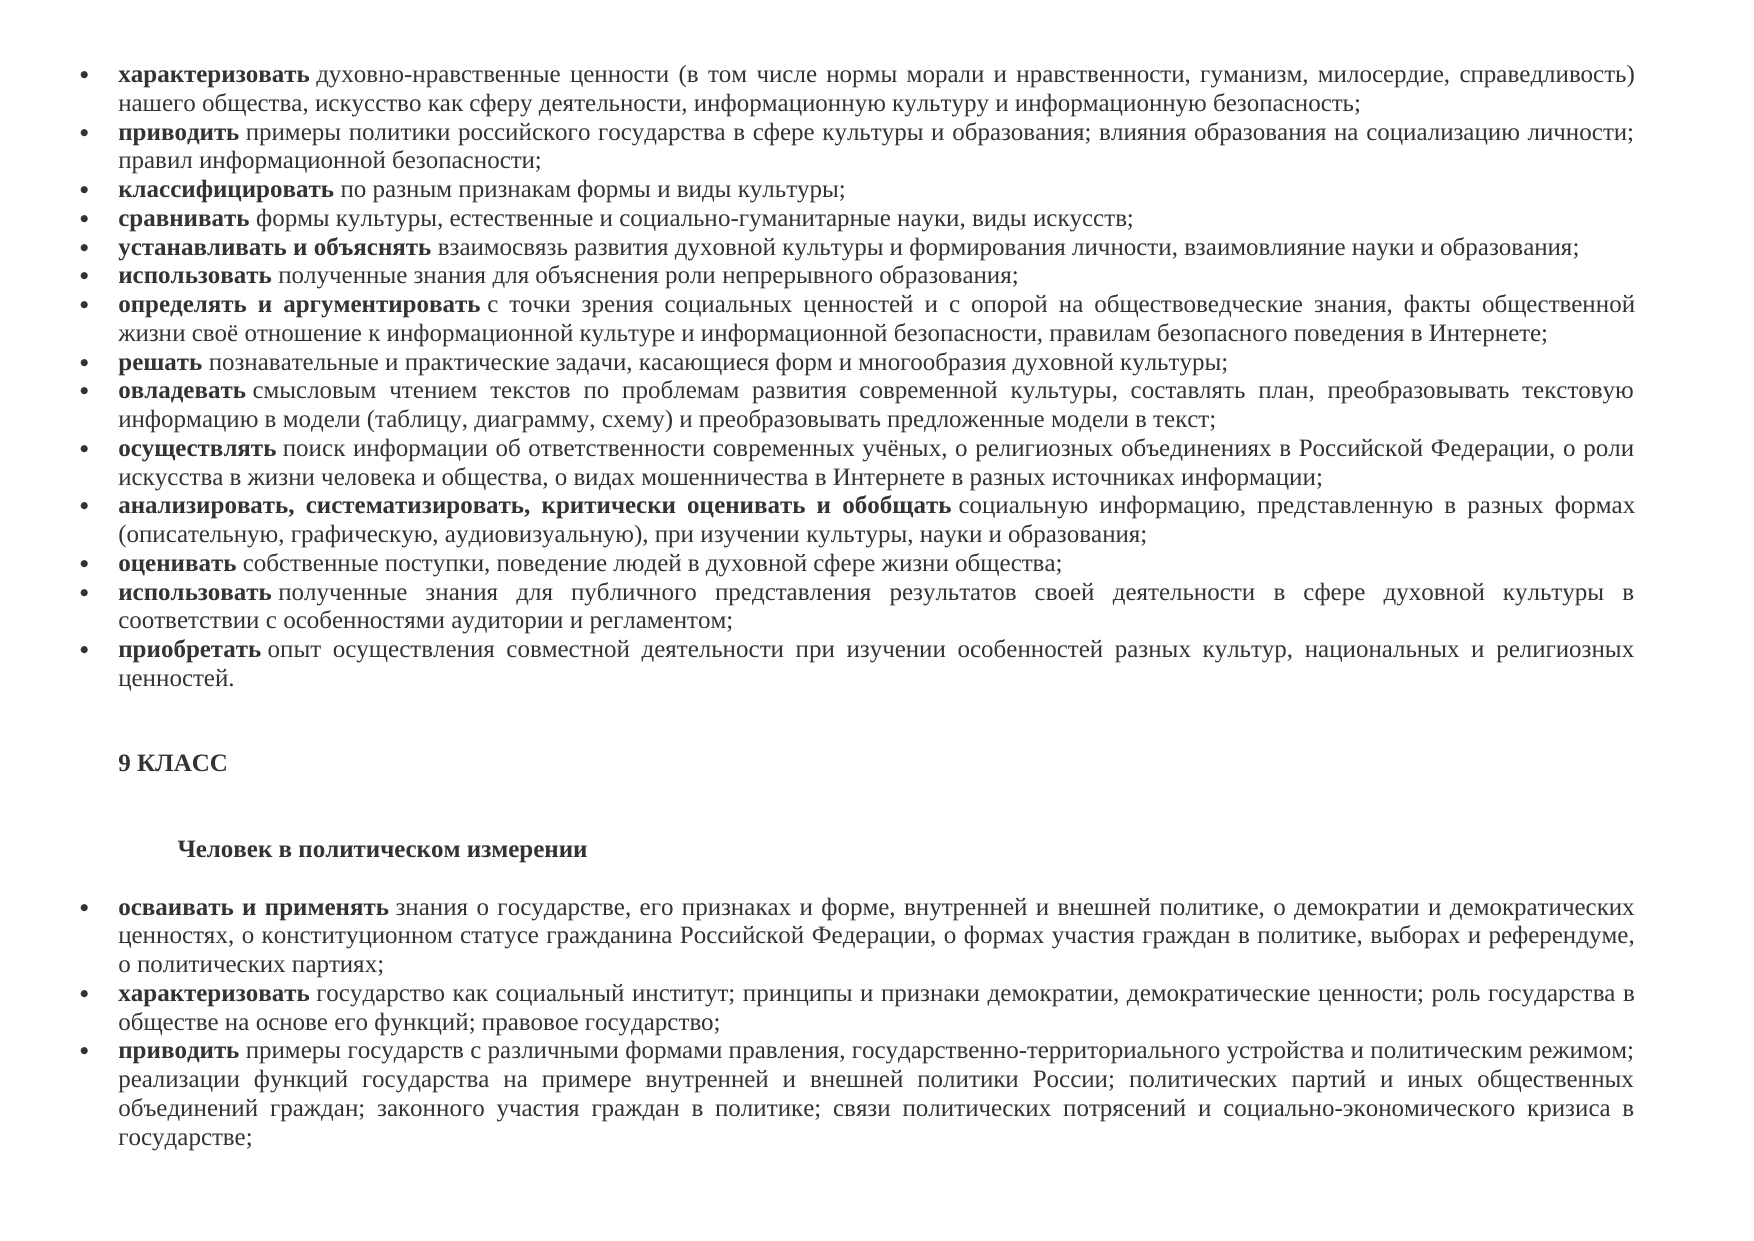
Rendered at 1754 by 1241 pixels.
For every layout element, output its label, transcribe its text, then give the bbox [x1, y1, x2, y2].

list характеризовать государство как социальный институт; принципы и признаки демократии, демократические ценности; роль государства в обществе на основе его функций; правовое государство; [81, 978, 1636, 1036]
text Человек в политическом измерении [118, 834, 1636, 863]
list приводить примеры политики российского государства в сфере культуры и образования; влияния образования на социализацию личности; правил информационной безопасности; [81, 117, 1636, 174]
list осуществлять поиск информации об ответственности современных учёных, о религиозных объединениях в Российской Федерации, о роли искусства в жизни человека и общества, о видах мошенничества в Интернете в разных источниках информации; [81, 433, 1636, 490]
list устанавливать и объяснять взаимосвязь развития духовной культуры и формирования личности, взаимовлияние науки и образования; [81, 232, 1636, 260]
list овладевать смысловым чтением текстов по проблемам развития современной культуры, составлять план, преобразовывать текстовую информацию в модели (таблицу, диаграмму, схему) и преобразовывать предложенные модели в текст; [81, 375, 1636, 433]
list оценивать собственные поступки, поведение людей в духовной сфере жизни общества; [81, 548, 1636, 577]
list решать познавательные и практические задачи, касающиеся форм и многообразия духовной культуры; [81, 347, 1636, 375]
text 9 КЛАСС [118, 748, 1636, 777]
list приобретать опыт осуществления совместной деятельности при изучении особенностей разных культур, национальных и религиозных ценностей. [81, 634, 1636, 692]
list классифицировать по разным признакам формы и виды культуры; [81, 174, 1636, 203]
list использовать полученные знания для объяснения роли непрерывного образования; [81, 260, 1636, 289]
list характеризовать духовно-нравственные ценности (в том числе нормы морали и нравственности, гуманизм, милосердие, справедливость) нашего общества, искусство как сферу деятельности, информационную культуру и информационную безопасность; [81, 59, 1636, 117]
list осваивать и применять знания о государстве, его признаках и форме, внутренней и внешней политике, о демократии и демократических ценностях, о конституционном статусе гражданина Российской Федерации, о формах участия граждан в политике, выборах и референдуме, о политических партиях; [81, 892, 1636, 978]
list приводить примеры государств с различными формами правления, государственно-территориального устройства и политическим режимом; реализации функций государства на примере внутренней и внешней политики России; политических партий и иных общественных объединений граждан; законного участия граждан в политике; связи политических потрясений и социально-экономического кризиса в государстве; [81, 1036, 1636, 1151]
list сравнивать формы культуры, естественные и социально-гуманитарные науки, виды искусств; [81, 203, 1636, 232]
list определять и аргументировать с точки зрения социальных ценностей и с опорой на обществоведческие знания, факты общественной жизни своё отношение к информационной культуре и информационной безопасности, правилам безопасного поведения в Интернете; [81, 289, 1636, 347]
list анализировать, систематизировать, критически оценивать и обобщать социальную информацию, представленную в разных формах (описательную, графическую, аудиовизуальную), при изучении культуры, науки и образования; [81, 490, 1636, 548]
list использовать полученные знания для публичного представления результатов своей деятельности в сфере духовной культуры в соответствии с особенностями аудитории и регламентом; [81, 577, 1636, 634]
